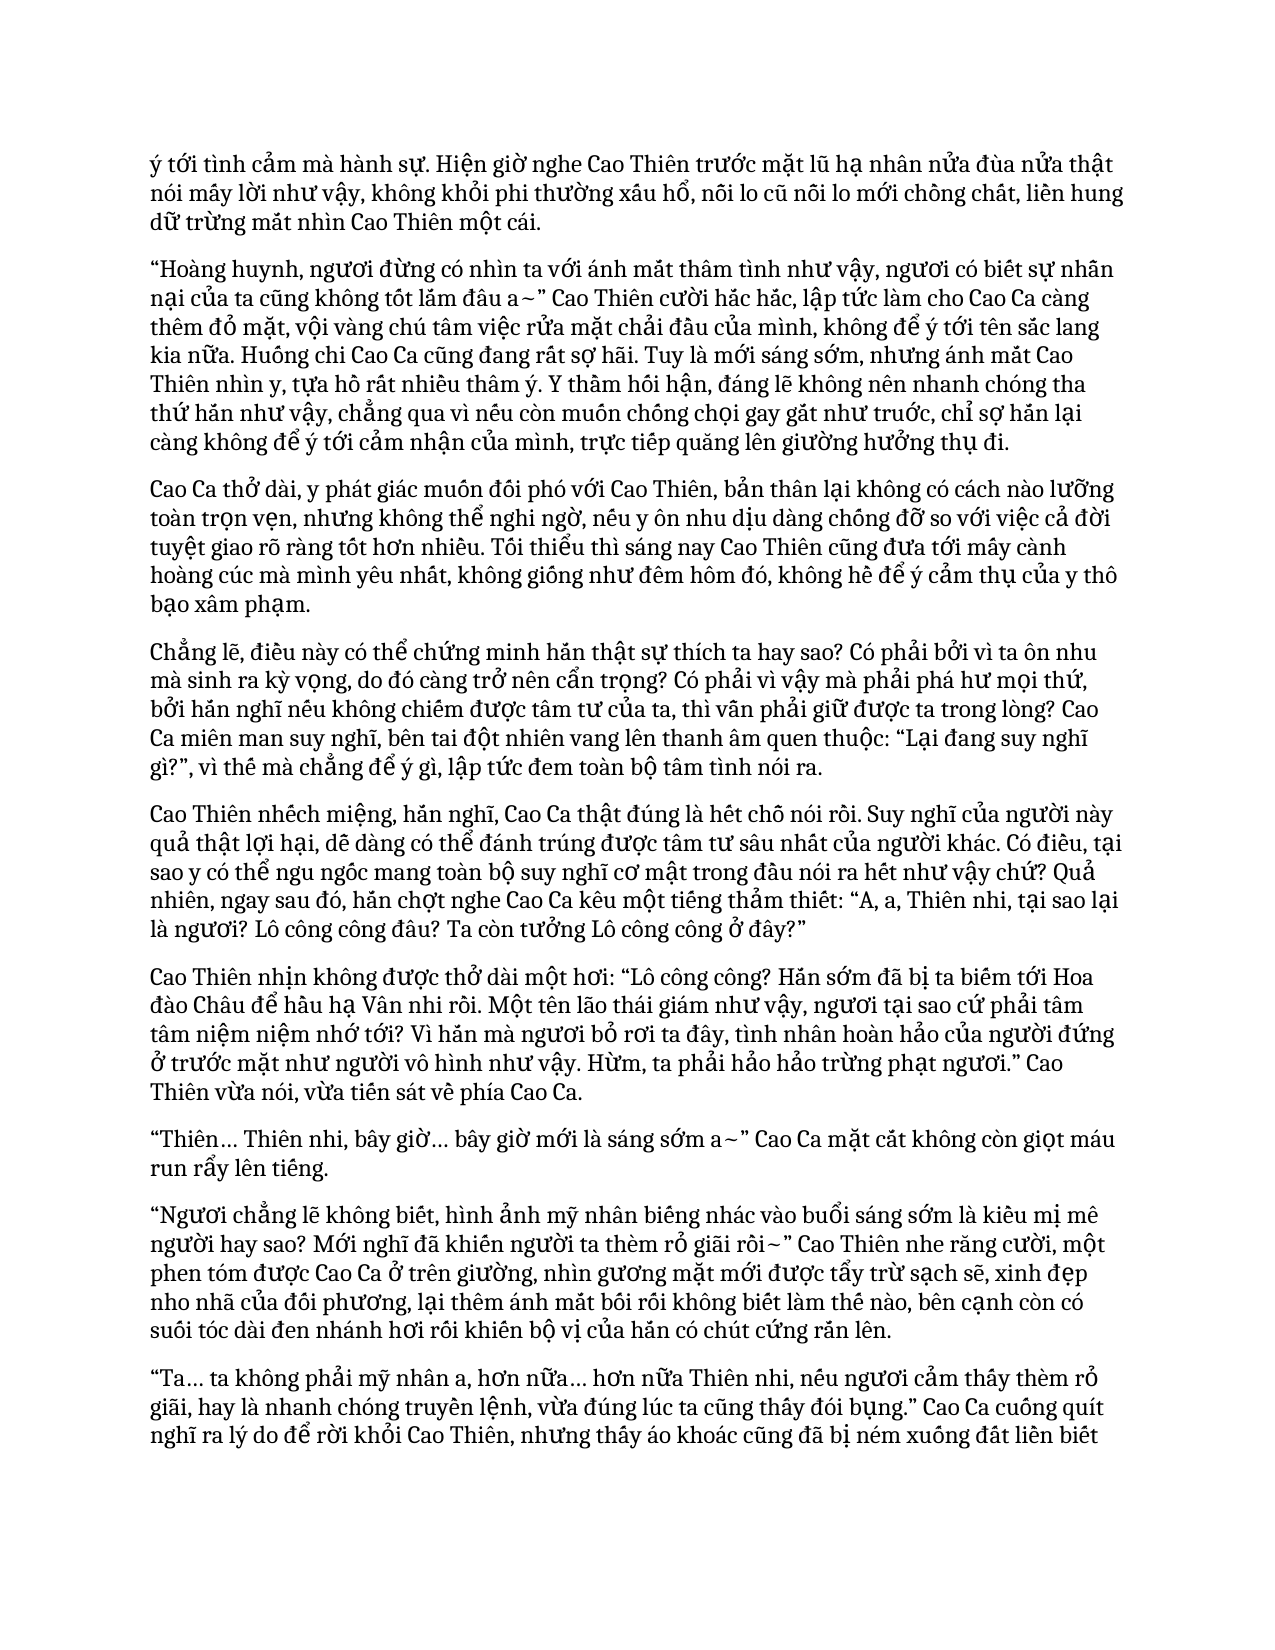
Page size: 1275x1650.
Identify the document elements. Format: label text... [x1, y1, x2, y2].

text Cao Thiên nhịn không được thở dài một hơi: “Lô công công? Hắn sớm đã bị ta biếm tới Hoa đào Châu để hầu hạ Vân nhi rồi. Một tên lão thái giám như vậy, ngươi tại sao cứ phải tâm tâm niệm niệm nhớ tới? Vì hắn mà ngươi bỏ rơi ta đây, tình nhân hoàn hảo của người đứng ở trước mặt như người vô hình như vậy. Hừm, ta phải hảo hảo trừng phạt ngươi.” Cao Thiên vừa nói, vừa tiến sát về phía Cao Ca. [150, 962, 1125, 1106]
text Cao Thiên nhếch miệng, hắn nghĩ, Cao Ca thật đúng là hết chỗ nói rồi. Suy nghĩ của người này quả thật lợi hại, dễ dàng có thể đánh trúng được tâm tư sâu nhất của người khác. Có điều, tại sao y có thể ngu ngốc mang toàn bộ suy nghĩ cơ mật trong đầu nói ra hết như vậy chứ? Quả nhiên, ngay sau đó, hắn chợt nghe Cao Ca kêu một tiếng thảm thiết: “A, a, Thiên nhi, tại sao lại là ngươi? Lô công công đâu? Ta còn tưởng Lô công công ở đây?” [150, 800, 1125, 944]
text “Ngươi chẳng lẽ không biết, hình ảnh mỹ nhân biếng nhác vào buổi sáng sớm là kiều mị mê người hay sao? Mới nghĩ đã khiến người ta thèm rỏ giãi rồi~” Cao Thiên nhe răng cười, một phen tóm được Cao Ca ở trên giường, nhìn gương mặt mới được tẩy trừ sạch sẽ, xinh đẹp nho nhã của đối phương, lại thêm ánh mắt bối rối không biết làm thế nào, bên cạnh còn có suối tóc dài đen nhánh hơi rối khiến bộ vị của hắn có chút cứng rắn lên. [150, 1201, 1125, 1345]
text Cao Ca thở dài, y phát giác muốn đối phó với Cao Thiên, bản thân lại không có cách nào lưỡng toàn trọn vẹn, nhưng không thể nghi ngờ, nếu y ôn nhu dịu dàng chống đỡ so với việc cả đời tuyệt giao rõ ràng tốt hơn nhiều. Tối thiểu thì sáng nay Cao Thiên cũng đưa tới mấy cành hoàng cúc mà mình yêu nhất, không giống như đêm hôm đó, không hề để ý cảm thụ của y thô bạo xâm phạm. [150, 475, 1125, 619]
text Chẳng lẽ, điều này có thể chứng minh hắn thật sự thích ta hay sao? Có phải bởi vì ta ôn nhu mà sinh ra kỳ vọng, do đó càng trở nên cẩn trọng? Có phải vì vậy mà phải phá hư mọi thứ, bởi hắn nghĩ nếu không chiếm được tâm tư của ta, thì vẫn phải giữ được ta trong lòng? Cao Ca miên man suy nghĩ, bên tai đột nhiên vang lên thanh âm quen thuộc: “Lại đang suy nghĩ gì?”, vì thế mà chẳng để ý gì, lập tức đem toàn bộ tâm tình nói ra. [150, 637, 1125, 781]
text “Thiên… Thiên nhi, bây giờ… bây giờ mới là sáng sớm a~” Cao Ca mặt cắt không còn giọt máu run rẩy lên tiếng. [150, 1125, 1125, 1182]
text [150, 150, 1125, 236]
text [150, 1364, 1125, 1450]
text “Hoàng huynh, ngươi đừng có nhìn ta với ánh mắt thâm tình như vậy, ngươi có biết sự nhẫn nại của ta cũng không tốt lắm đâu a~” Cao Thiên cười hắc hắc, lập tức làm cho Cao Ca càng thêm đỏ mặt, vội vàng chú tâm việc rửa mặt chải đầu của mình, không để ý tới tên sắc lang kia nữa. Huống chi Cao Ca cũng đang rất sợ hãi. Tuy là mới sáng sớm, nhưng ánh mắt Cao Thiên nhìn y, tựa hồ rất nhiều thâm ý. Y thầm hối hận, đáng lẽ không nên nhanh chóng tha thứ hắn như vậy, chẳng qua vì nếu còn muốn chống chọi gay gắt như truớc, chỉ sợ hắn lại càng không để ý tới cảm nhận của mình, trực tiếp quăng lên giường hưởng thụ đi. [150, 255, 1125, 456]
